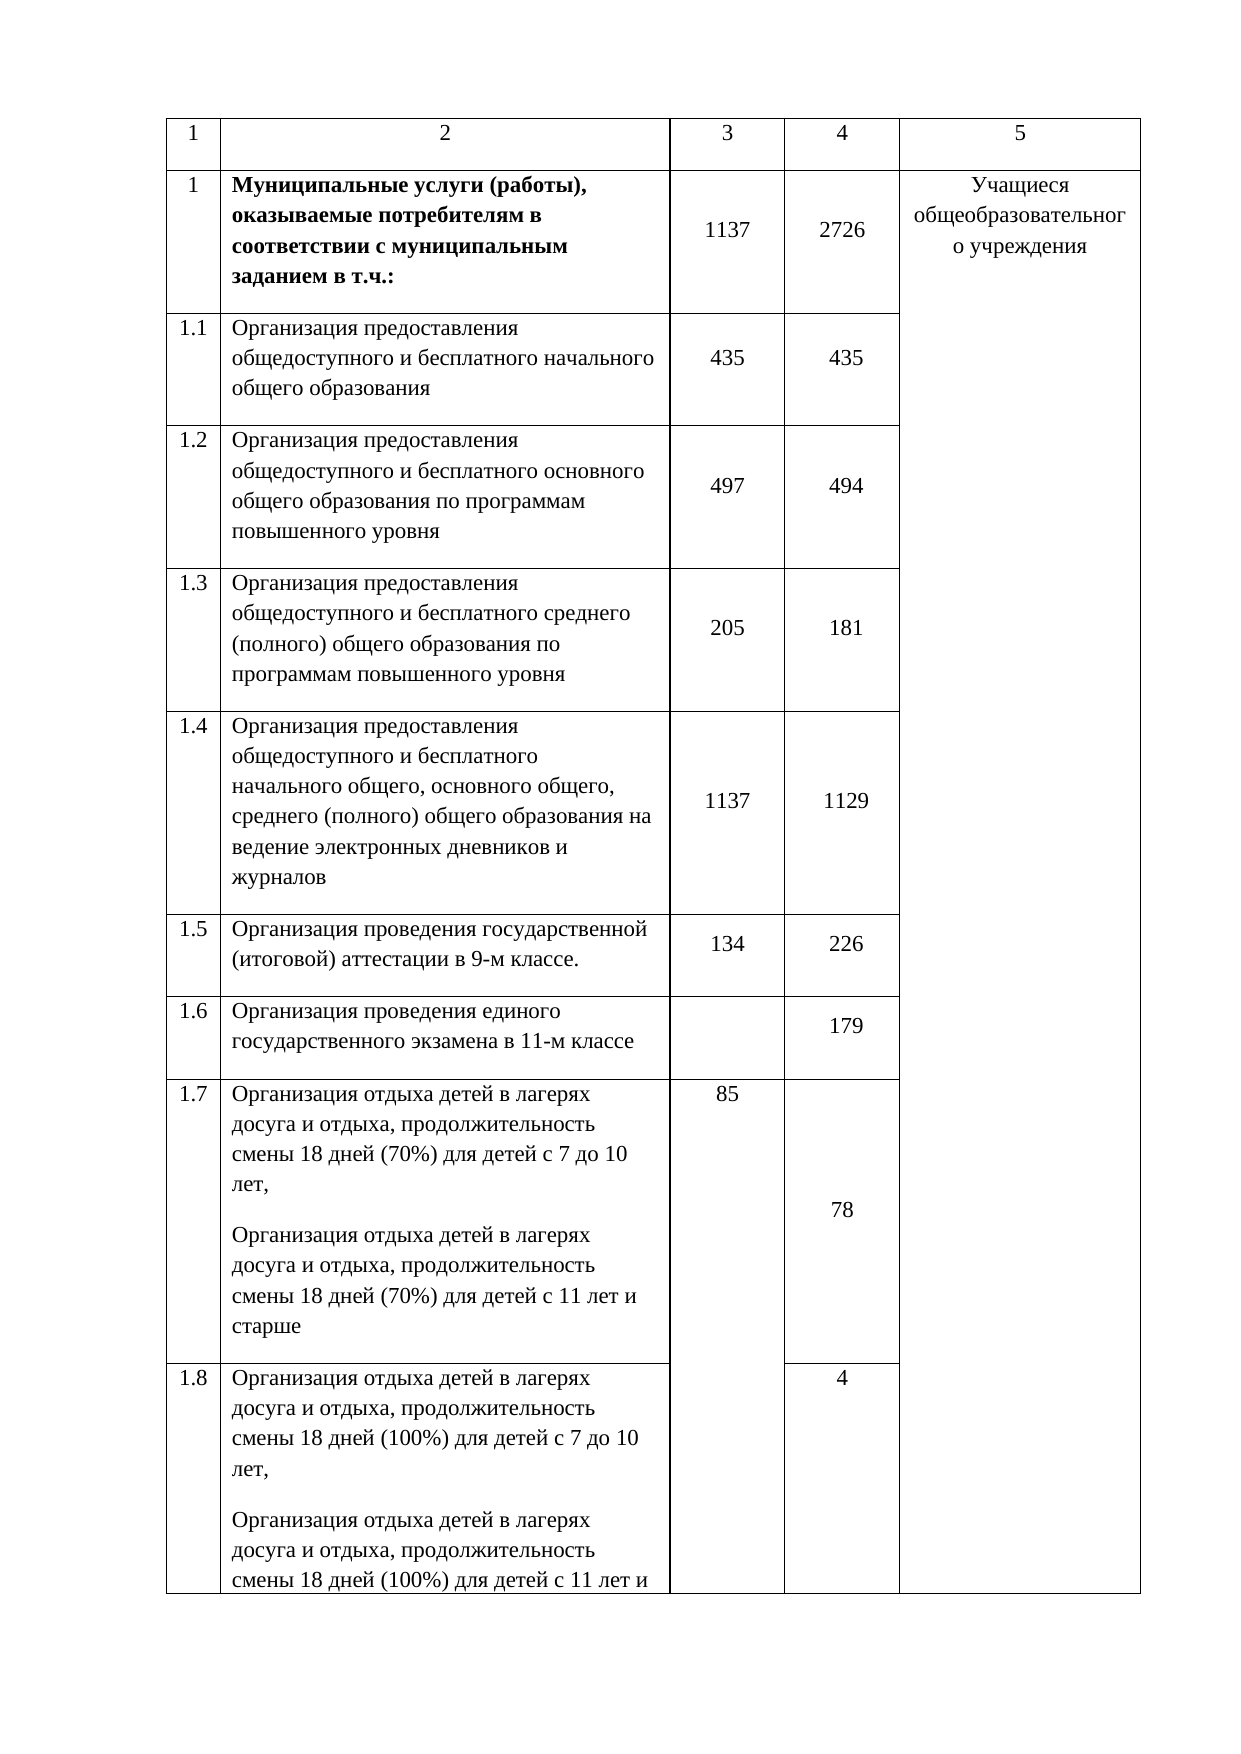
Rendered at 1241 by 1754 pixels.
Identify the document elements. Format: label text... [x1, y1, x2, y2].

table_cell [221, 1364, 669, 1592]
table_cell 134 [671, 915, 784, 996]
table_cell 78 [785, 1080, 899, 1363]
table_cell 4 [785, 119, 899, 170]
table_cell 1137 [671, 712, 784, 914]
table_cell 1.3 [167, 569, 220, 711]
table_cell 1 [167, 119, 220, 170]
table_cell Организация предоставления общедоступного и бесплатного среднего (полного) общего образования по программам повышенного уровня [221, 569, 669, 711]
table_cell 1.6 [167, 997, 220, 1078]
table_cell 205 [671, 569, 784, 711]
table_cell 2726 [785, 171, 899, 313]
table_cell 2 [221, 119, 669, 170]
table_cell Муниципальные услуги (работы), оказываемые потребителям в соответствии с муниципальным заданием в т.ч.: [221, 171, 669, 313]
table_cell Учащиеся общеобразовательного учреждения [900, 171, 1140, 1592]
table_cell Организация отдыха детей в лагерях досуга и отдыха, продолжительность смены 18 дней (70%) для детей с 7 до 10 лет, Организация отдыха детей в лагерях досуга и отдыха, продолжительность смены 18 дней (70%) для детей с 11 лет и старше [221, 1080, 669, 1363]
table_cell Организация предоставления общедоступного и бесплатного начального общего, основного общего, среднего (полного) общего образования на ведение электронных дневников и журналов [221, 712, 669, 914]
table_cell [671, 997, 784, 1078]
table_cell 226 [785, 915, 899, 996]
table_cell 1.1 [167, 314, 220, 425]
table_cell 1129 [785, 712, 899, 914]
table_cell 494 [785, 426, 899, 568]
table_cell 1.4 [167, 712, 220, 914]
table_cell 179 [785, 997, 899, 1078]
table_cell 1 [167, 171, 220, 313]
table_cell 435 [671, 314, 784, 425]
table_cell 1.7 [167, 1080, 220, 1363]
table_cell 1.5 [167, 915, 220, 996]
table_cell 435 [785, 314, 899, 425]
table_cell 1137 [671, 171, 784, 313]
table_cell 1.8 [167, 1364, 220, 1592]
table_cell 4 [785, 1364, 899, 1592]
table_cell 3 [671, 119, 784, 170]
table_cell Организация проведения единого государственного экзамена в 11-м классе [221, 997, 669, 1078]
table_cell Организация предоставления общедоступного и бесплатного начального общего образования [221, 314, 669, 425]
table_cell 1.2 [167, 426, 220, 568]
table_cell 5 [900, 119, 1140, 170]
table_cell 85 [671, 1080, 784, 1592]
table_cell Организация проведения государственной (итоговой) аттестации в 9-м классе. [221, 915, 669, 996]
table_cell 497 [671, 426, 784, 568]
table_cell Организация предоставления общедоступного и бесплатного основного общего образования по программам повышенного уровня [221, 426, 669, 568]
table_cell 181 [785, 569, 899, 711]
